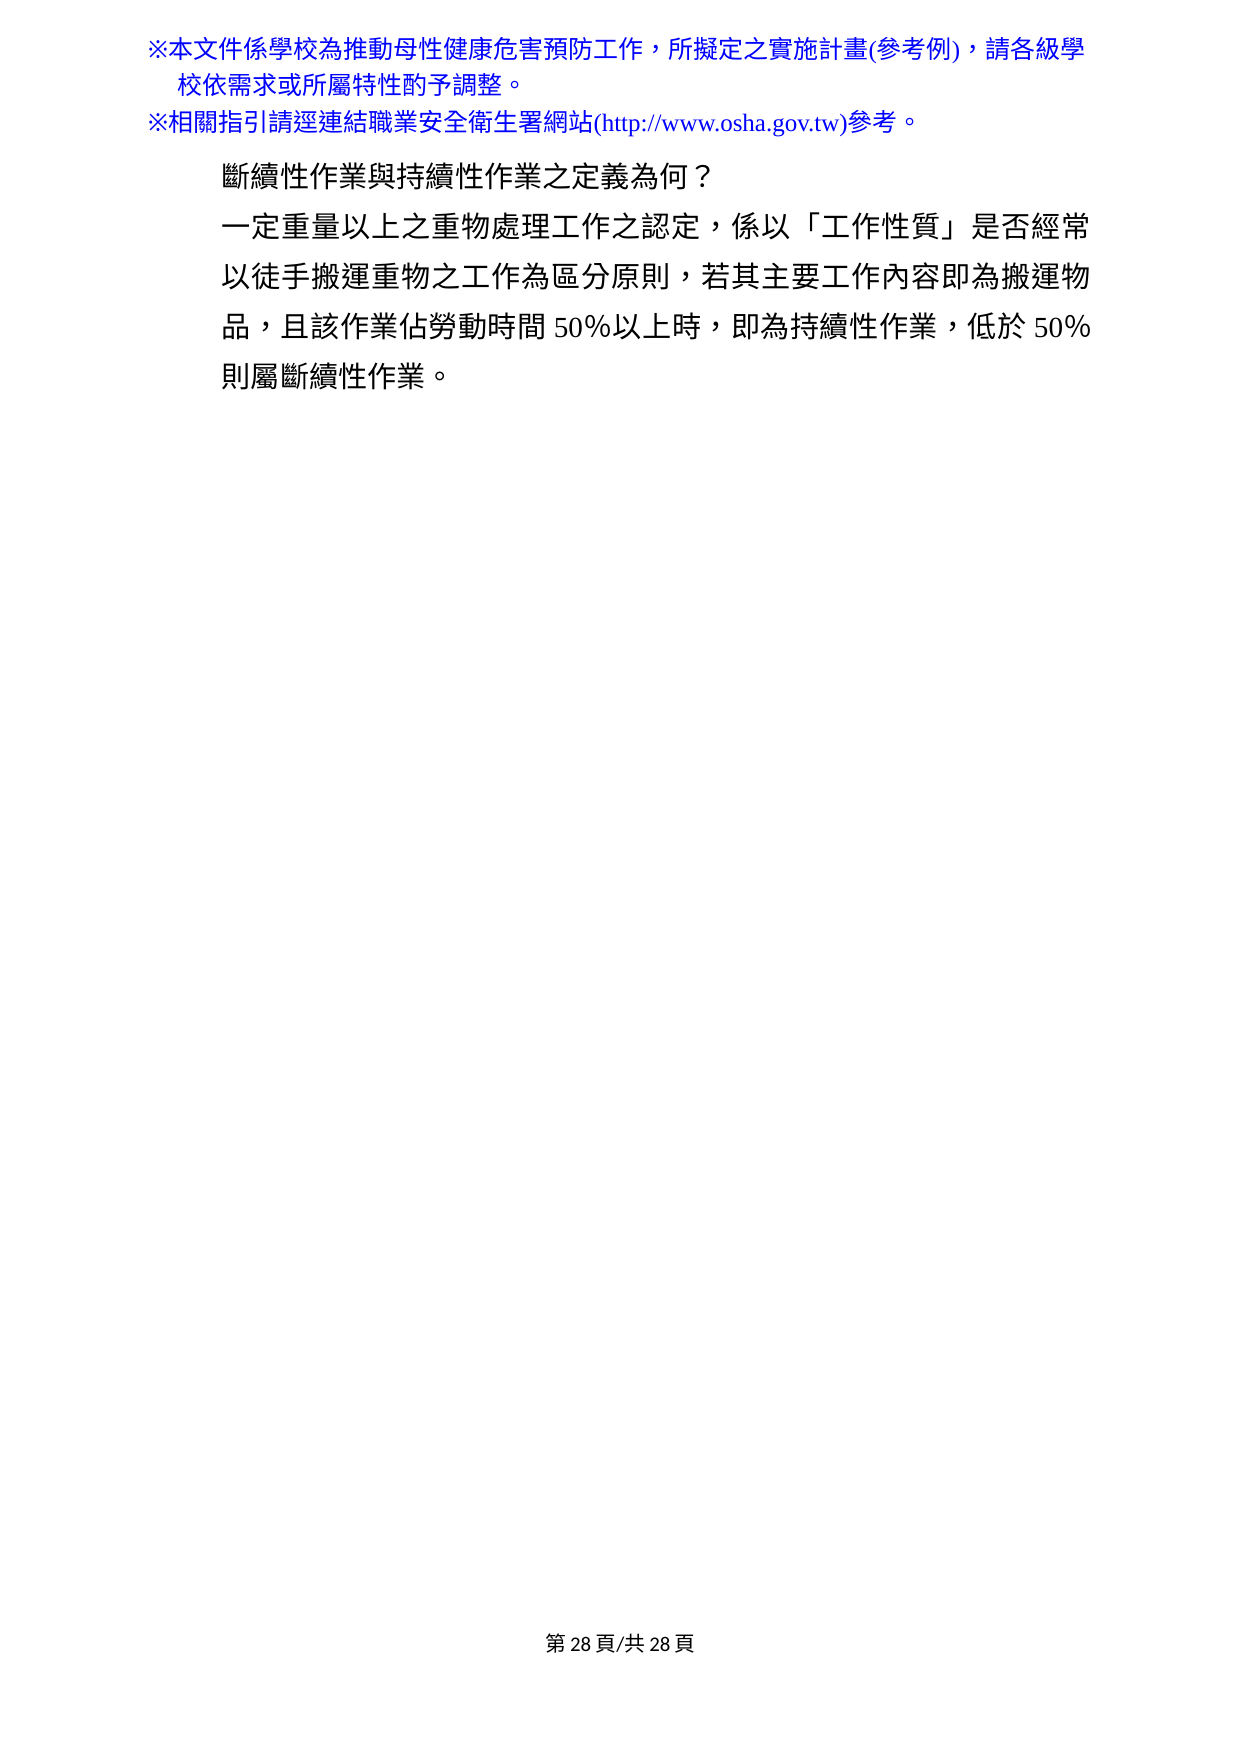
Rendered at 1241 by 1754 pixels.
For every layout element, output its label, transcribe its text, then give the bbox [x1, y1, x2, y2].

text 一定重量以上之重物處理工作之認定，係以「工作性質」是否經常以徒手搬運重物之工作為區分原則，若其主要工作內容即為搬運物品，且該作業佔勞動時間50％以上時，即為持續性作業，低於50％則屬斷續性作業。 [221, 198, 1092, 398]
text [177, 148, 1092, 198]
